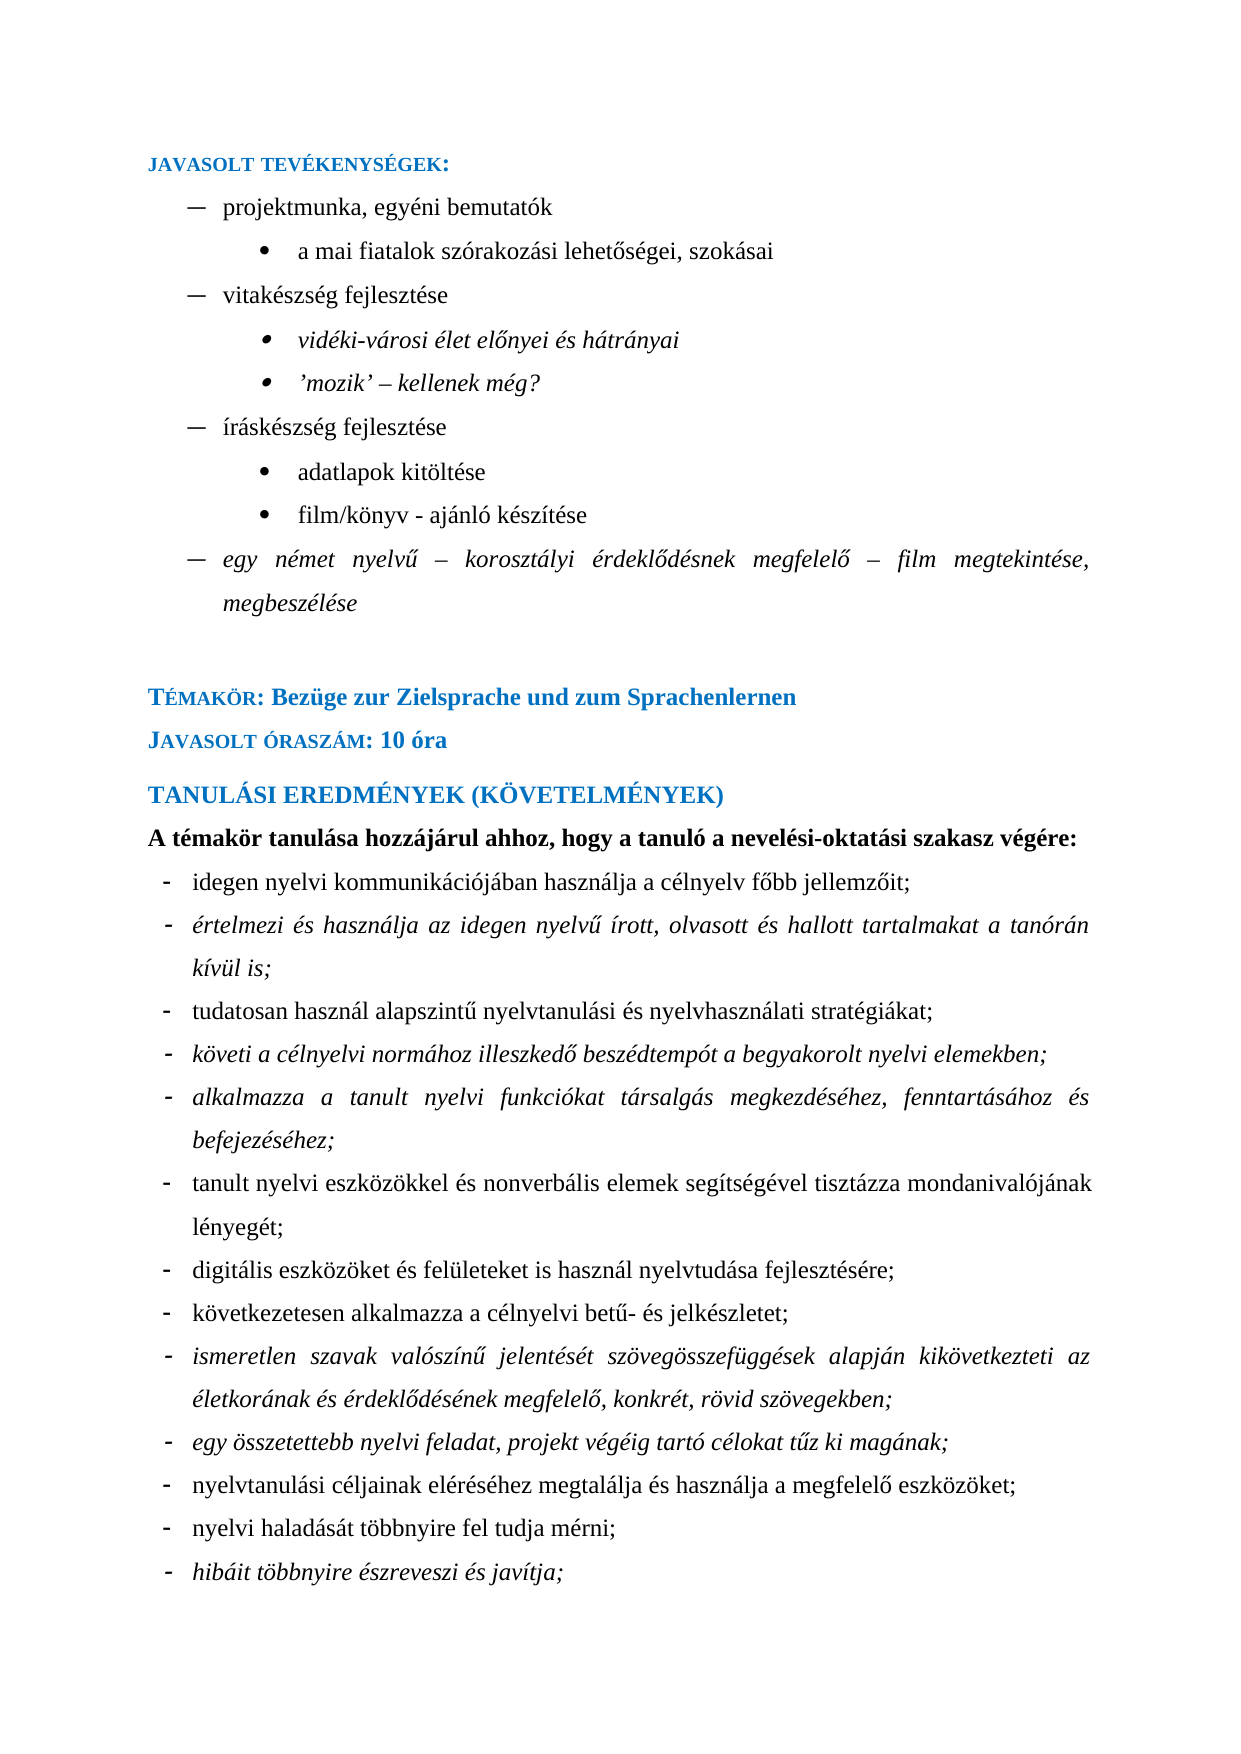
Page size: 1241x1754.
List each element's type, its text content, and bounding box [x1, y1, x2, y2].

list vidéki-városi élet előnyei és hátrányai [260, 325, 1093, 354]
list íráskészség fejlesztése [185, 412, 1093, 442]
text Témakör: Bezüge zur Zielsprache und zum Sprachenlernen [148, 682, 1093, 710]
list idegen nyelvi kommunikációjában használja a célnyelv főbb jellemzőit; [162, 867, 1093, 895]
list adatlapok kitöltése [260, 457, 1093, 486]
list film/könyv - ajánló készítése [260, 500, 1093, 529]
list követi a célnyelvi normához illeszkedő beszédtempót a begyakorolt nyelvi elemekben; [162, 1039, 1093, 1068]
list hibáit többnyire észreveszi és javítja; [162, 1557, 1093, 1585]
list tanult nyelvi eszközökkel és nonverbális elemek segítségével tisztázza mondanivalójának lényegét; [162, 1168, 1093, 1240]
list értelmezi és használja az idegen nyelvű írott, olvasott és hallott tartalmakat a tanórán kívül is; [162, 910, 1093, 982]
list projektmunka, egyéni bemutatók [185, 191, 1093, 221]
list alkalmazza a tanult nyelvi funkciókat társalgás megkezdéséhez, fenntartásához és befejezéséhez; [162, 1082, 1093, 1154]
text A témakör tanulása hozzájárul ahhoz, hogy a tanuló a nevelési-oktatási szakasz végére: [148, 823, 1093, 852]
list nyelvtanulási céljainak eléréséhez megtalálja és használja a megfelelő eszközöket; [162, 1470, 1093, 1499]
list egy összetettebb nyelvi feladat, projekt végéig tartó célokat tűz ki magának; [162, 1427, 1093, 1456]
list a mai fiatalok szórakozási lehetőségei, szokásai [260, 236, 1093, 265]
list tudatosan használ alapszintű nyelvtanulási és nyelvhasználati stratégiákat; [162, 996, 1093, 1025]
list ’mozik’ – kellenek még? [260, 368, 1093, 397]
list ismeretlen szavak valószínű jelentését szövegösszefüggések alapján kikövetkezteti az életkorának és érdeklődésének megfelelő, konkrét, rövid szövegekben; [162, 1341, 1093, 1413]
list egy német nyelvű – korosztályi érdeklődésnek megfelelő – film megtekintése, megbeszélése [185, 543, 1093, 617]
text TANULÁSI EREDMÉNYEK (KÖVETELMÉNYEK) [148, 780, 1093, 809]
list digitális eszközöket és felületeket is használ nyelvtudása fejlesztésére; [162, 1255, 1093, 1283]
list nyelvi haladását többnyire fel tudja mérni; [162, 1513, 1093, 1542]
list vitakészség fejlesztése [185, 279, 1093, 310]
list következetesen alkalmazza a célnyelvi betű- és jelkészletet; [162, 1298, 1093, 1327]
text javasolt tevékenységek: [148, 148, 1093, 176]
text Javasolt óraszám: 10 óra [148, 725, 1093, 753]
